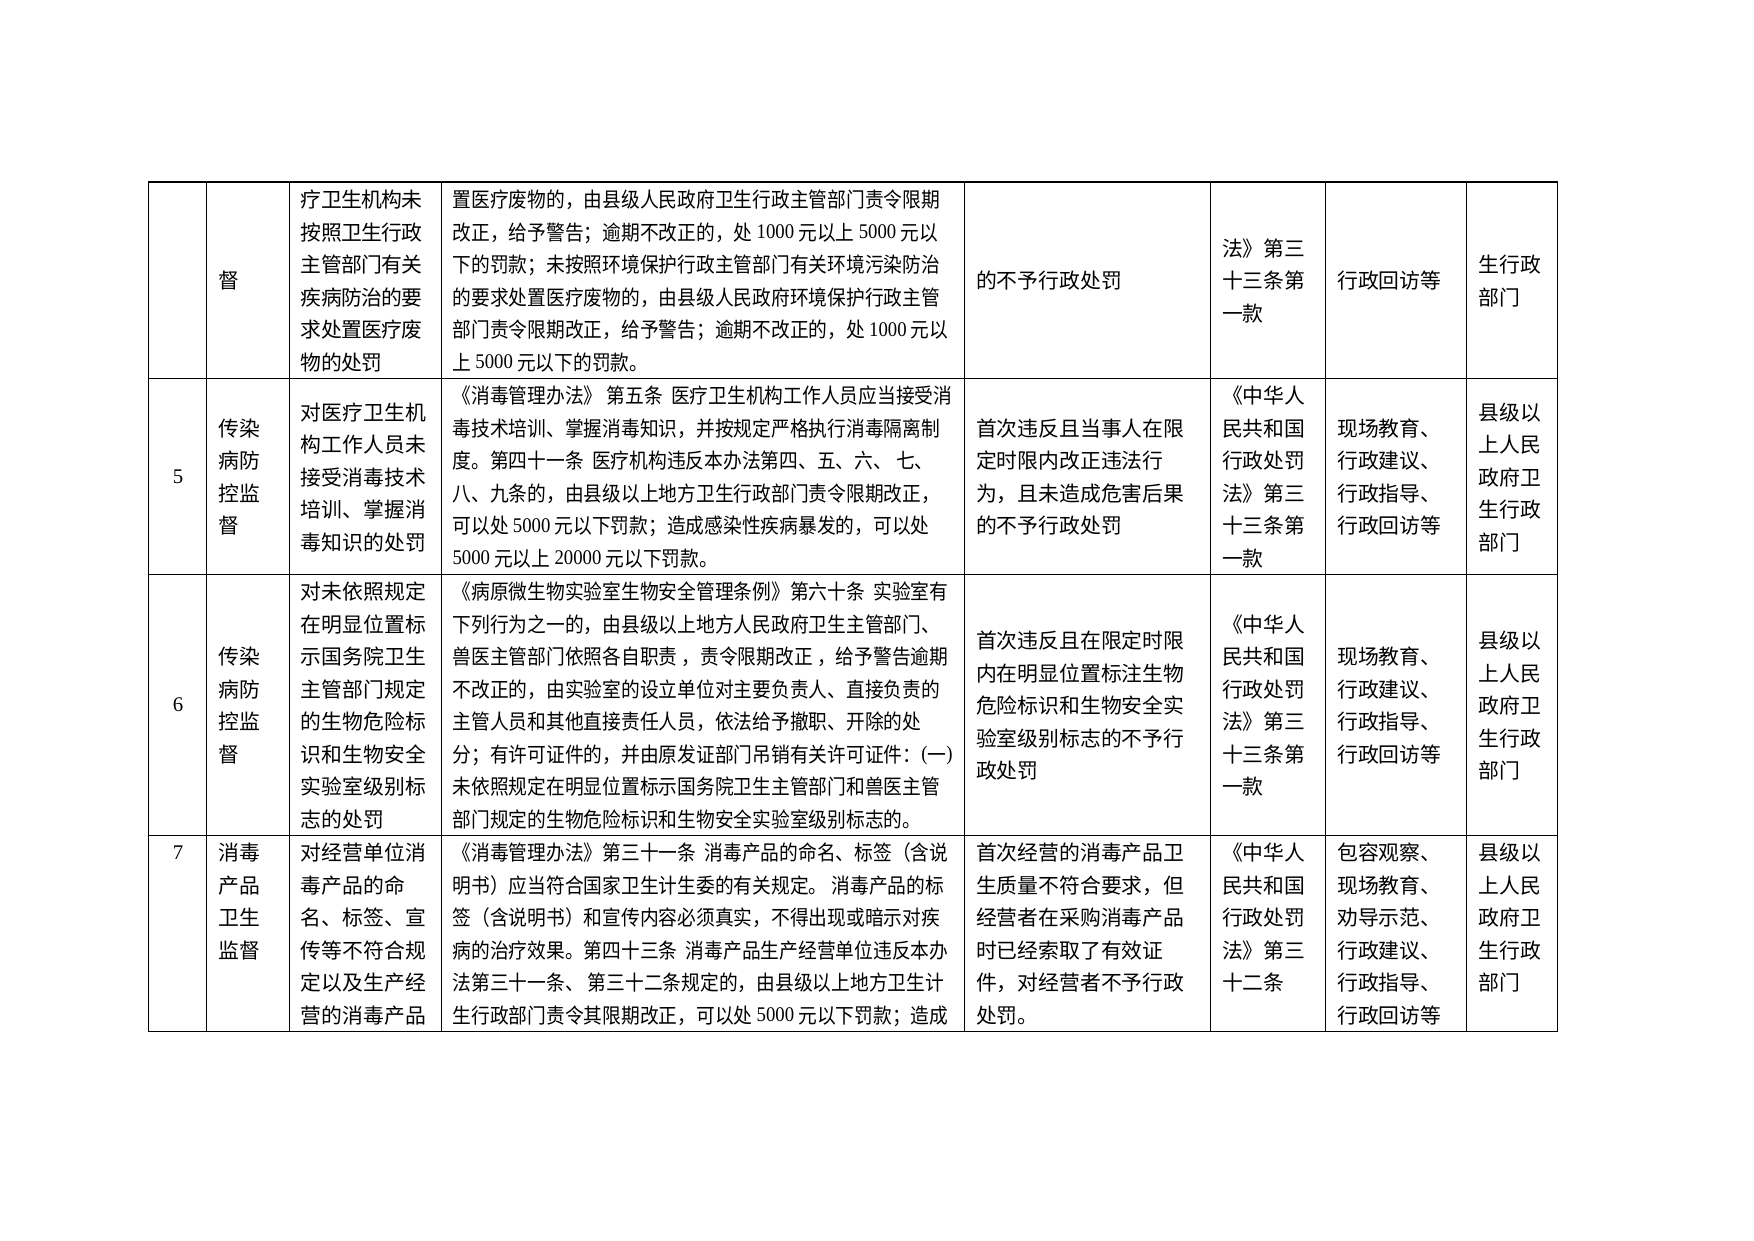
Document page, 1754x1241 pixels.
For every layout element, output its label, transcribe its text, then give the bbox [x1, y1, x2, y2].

table_cell 首次违反且在限定时限内在明显位置标注生物危险标识和生物安全实验室级别标志的不予行政处罚 [965, 575, 1210, 834]
table_cell 5 [149, 379, 206, 573]
table_cell 传染病防控监督 [207, 379, 289, 573]
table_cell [965, 183, 1210, 377]
table_cell 《中华人民共和国行政处罚法》第三十三条第一款 [1211, 575, 1325, 834]
table_cell 传染病防控监督 [207, 183, 289, 377]
table_cell 现场教育、 行政建议、 行政指导、行政回访等 [1326, 575, 1466, 834]
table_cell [965, 836, 1210, 1031]
table_cell 首次违反且当事人在限定时限内改正违法行为，且未造成危害后果的不予行政处罚 [965, 379, 1210, 573]
table_cell 县级以上人民 政府卫生行政部门 [1467, 183, 1557, 377]
table_cell 对医疗卫生机构工作人员未接受消毒技术培训、掌握消毒知识的处罚 [290, 379, 441, 573]
table_cell 《消毒管理办法》 第五条 医疗卫生机构工作人员应当接受消毒技术培训、掌握消毒知识，并按规定严格执行消毒隔离制度。第四十一条 医疗机构违反本办法第四、五、六、 七、八、九条的，由县级以上地方卫生行政部门责令限期改正，可以处5000元以下罚款；造成感染性疾病暴发的，可以处5000元以上20000元以下罚款。 [442, 379, 964, 573]
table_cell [290, 836, 441, 1031]
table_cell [1326, 183, 1466, 377]
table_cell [442, 836, 964, 1031]
table_cell 《病原微生物实验室生物安全管理条例》第六十条 实验室有下列行为之一的，由县级以上地方人民政府卫生主管部门、兽医主管部门依照各自职责 ，责令限期改正 ，给予警告逾期不改正的，由实验室的设立单位对主要负责人、直接负责的主管人员和其他直接责任人员，依法给予撤职、开除的处分；有许可证件的，并由原发证部门吊销有关许可证件：(一)未依照规定在明显位置标示国务院卫生主管部门和兽医主管部门规定的生物危险标识和生物安全实验室级别标志的。 [442, 575, 964, 834]
table_cell 6 [149, 575, 206, 834]
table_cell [1211, 183, 1325, 377]
table_cell 县级以上人民 政府卫生行政部门 [1467, 836, 1557, 1031]
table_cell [442, 183, 964, 377]
table_cell 《中华人民共和国行政处罚法》第三十三条第一款 [1211, 379, 1325, 573]
table_cell 现场教育、 行政建议、 行政指导、行政回访等 [1326, 379, 1466, 573]
table_cell 《中华人民共和国行政处罚法》第三十二条 [1211, 836, 1325, 1031]
table_cell 县级以上人民 政府卫生行政部门 [1467, 379, 1557, 573]
table_cell 7 [149, 836, 206, 1031]
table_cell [1326, 836, 1466, 1031]
table_cell 县级以上人民 政府卫生行政部门 [1467, 575, 1557, 834]
table_cell 传染病防控监督 [207, 575, 289, 834]
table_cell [290, 183, 441, 377]
table_cell 消毒产品卫生监督 [207, 836, 289, 1031]
table_cell 对未依照规定在明显位置标示国务院卫生主管部门规定的生物危险标识和生物安全实验室级别标志的处罚 [290, 575, 441, 834]
table_cell 4 [149, 183, 206, 377]
